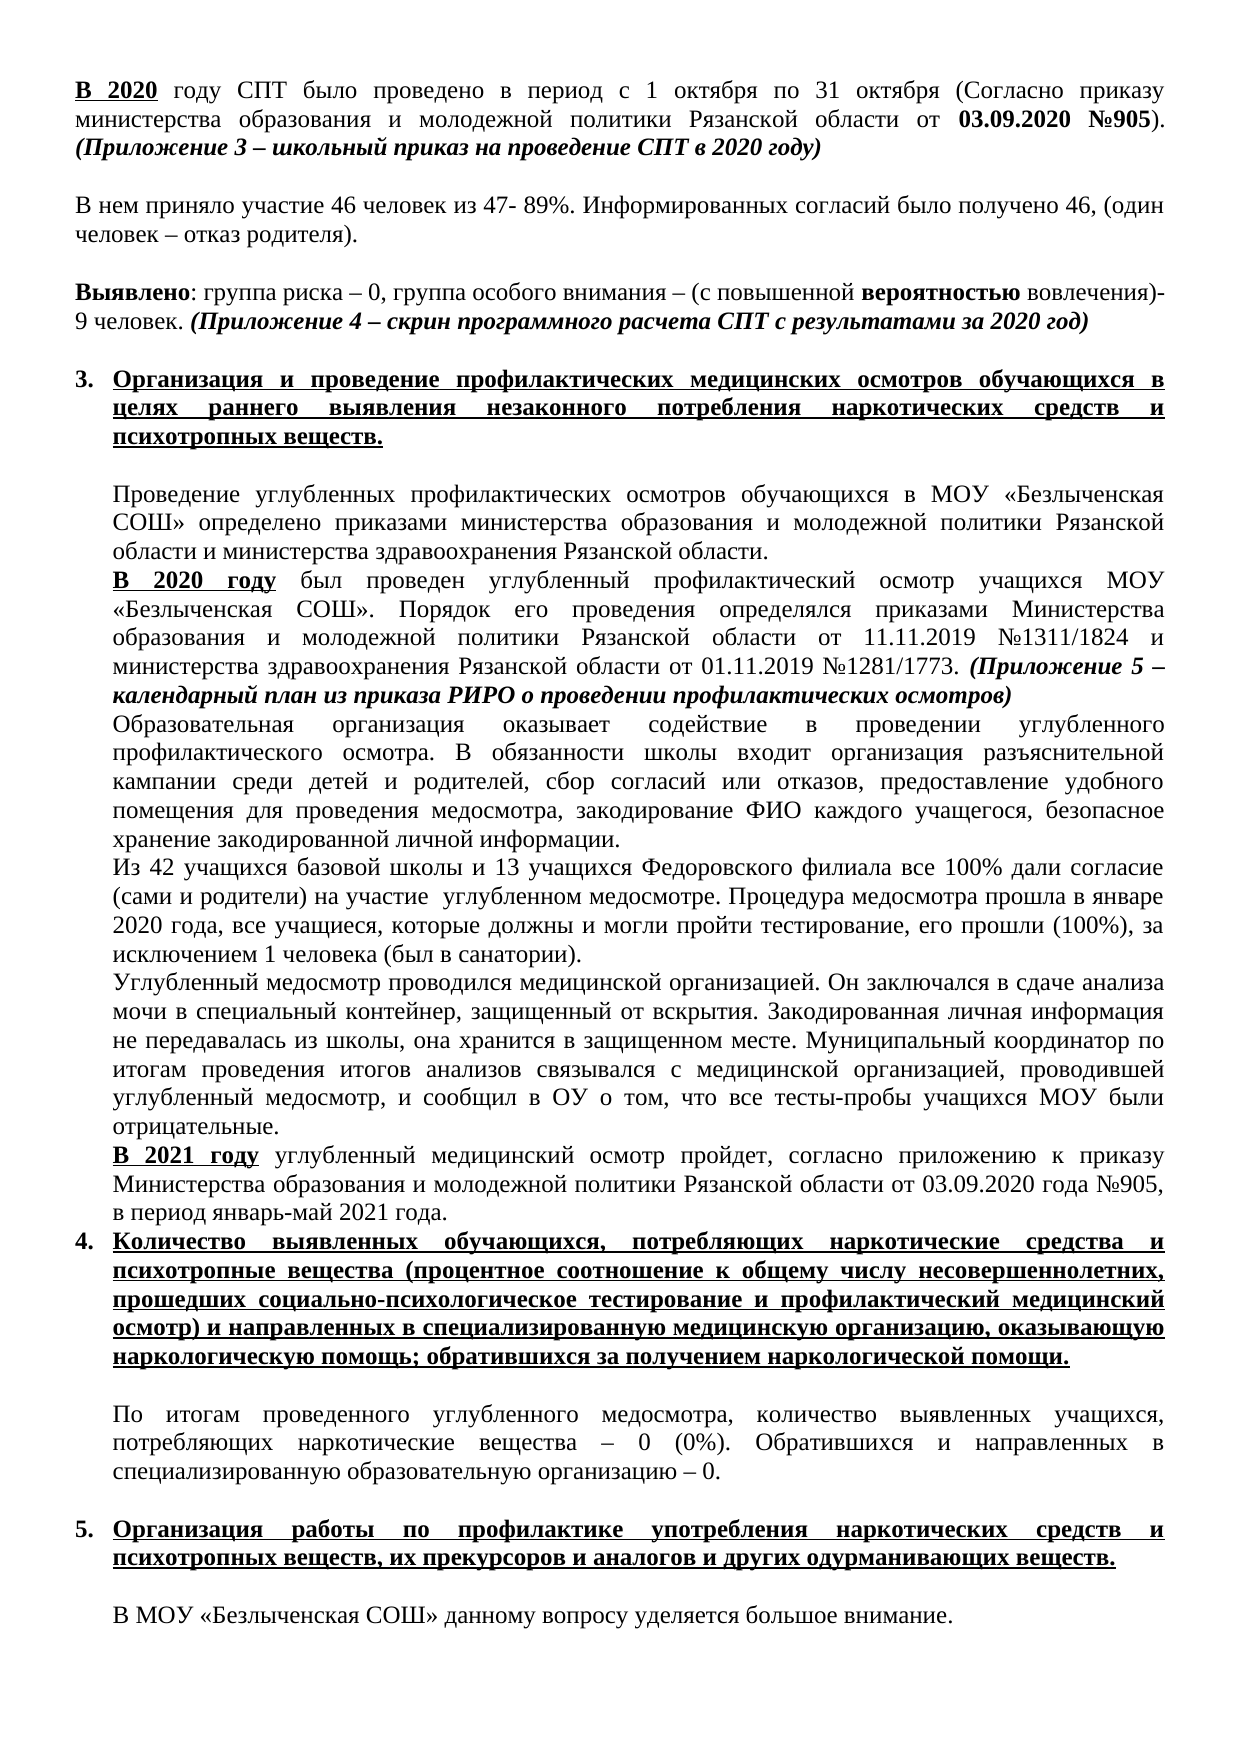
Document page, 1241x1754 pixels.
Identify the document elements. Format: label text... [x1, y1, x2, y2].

list В 2021 году углубленный медицинский осмотр пройдет, согласно приложению к приказу Министерства образования и молодежной политики Рязанской области от 03.09.2020 года №905, в период январь-май 2021 года. [112, 1140, 1165, 1226]
text Выявлено: группа риска – 0, группа особого внимания – (с повышенной вероятностью вовлечения)- 9 человек. (Приложение 4 – скрин программного расчета СПТ с результатами за 2020 год) [75, 277, 1165, 334]
list В МОУ «Безлыченская СОШ» данному вопросу уделяется большое внимание. [112, 1600, 1165, 1629]
list В 2020 году был проведен углубленный профилактический осмотр учащихся МОУ «Безлыченская СОШ». Порядок его проведения определялся приказами Министерства образования и молодежной политики Рязанской области от 11.11.2019 №1311/1824 и министерства здравоохранения Рязанской области от 01.11.2019 №1281/1773. (Приложение 5 – календарный план из приказа РИРО о проведении профилактических осмотров) [112, 565, 1165, 709]
list Углубленный медосмотр проводился медицинской организацией. Он заключался в сдаче анализа мочи в специальный контейнер, защищенный от вскрытия. Закодированная личная информация не передавалась из школы, она хранится в защищенном месте. Муниципальный координатор по итогам проведения итогов анализов связывался с медицинской организацией, проводившей углубленный медосмотр, и сообщил в ОУ о том, что все тесты-пробы учащихся МОУ были отрицательные. [112, 967, 1165, 1140]
list Количество выявленных обучающихся, потребляющих наркотические средства и психотропные вещества (процентное соотношение к общему числу несовершеннолетних, прошедших социально-психологическое тестирование и профилактический медицинский осмотр) и направленных в специализированную медицинскую организацию, оказывающую наркологическую помощь; обратившихся за получением наркологической помощи. [75, 1226, 1165, 1370]
list Образовательная организация оказывает содействие в проведении углубленного профилактического осмотра. В обязанности школы входит организация разъяснительной кампании среди детей и родителей, сбор согласий или отказов, предоставление удобного помещения для проведения медосмотра, закодирование ФИО каждого учащегося, безопасное хранение закодированной личной информации. [112, 709, 1165, 852]
list Из 42 учащихся базовой школы и 13 учащихся Федоровского филиала все 100% дали согласие (сами и родители) на участие углубленном медосмотре. Процедура медосмотра прошла в январе 2020 года, все учащиеся, которые должны и могли пройти тестирование, его прошли (100%), за исключением 1 человека (был в санатории). [112, 852, 1165, 967]
text В нем приняло участие 46 человек из 47- 89%. Информированных согласий было получено 46, (один человек – отказ родителя). [75, 190, 1165, 248]
list Организация работы по профилактике употребления наркотических средств и психотропных веществ, их прекурсоров и аналогов и других одурманивающих веществ. [75, 1514, 1165, 1571]
list Организация и проведение профилактических медицинских осмотров обучающихся в целях раннего выявления незаконного потребления наркотических средств и психотропных веществ. [75, 364, 1165, 450]
text В 2020 году СПТ было проведено в период с 1 октября по 31 октября (Согласно приказу министерства образования и молодежной политики Рязанской области от 03.09.2020 №905). (Приложение 3 – школьный приказ на проведение СПТ в 2020 году) [75, 75, 1165, 161]
list По итогам проведенного углубленного медосмотра, количество выявленных учащихся, потребляющих наркотические вещества – 0 (0%). Обратившихся и направленных в специализированную образовательную организацию – 0. [112, 1399, 1165, 1485]
list Проведение углубленных профилактических осмотров обучающихся в МОУ «Безлыченская СОШ» определено приказами министерства образования и молодежной политики Рязанской области и министерства здравоохранения Рязанской области. [112, 479, 1165, 565]
